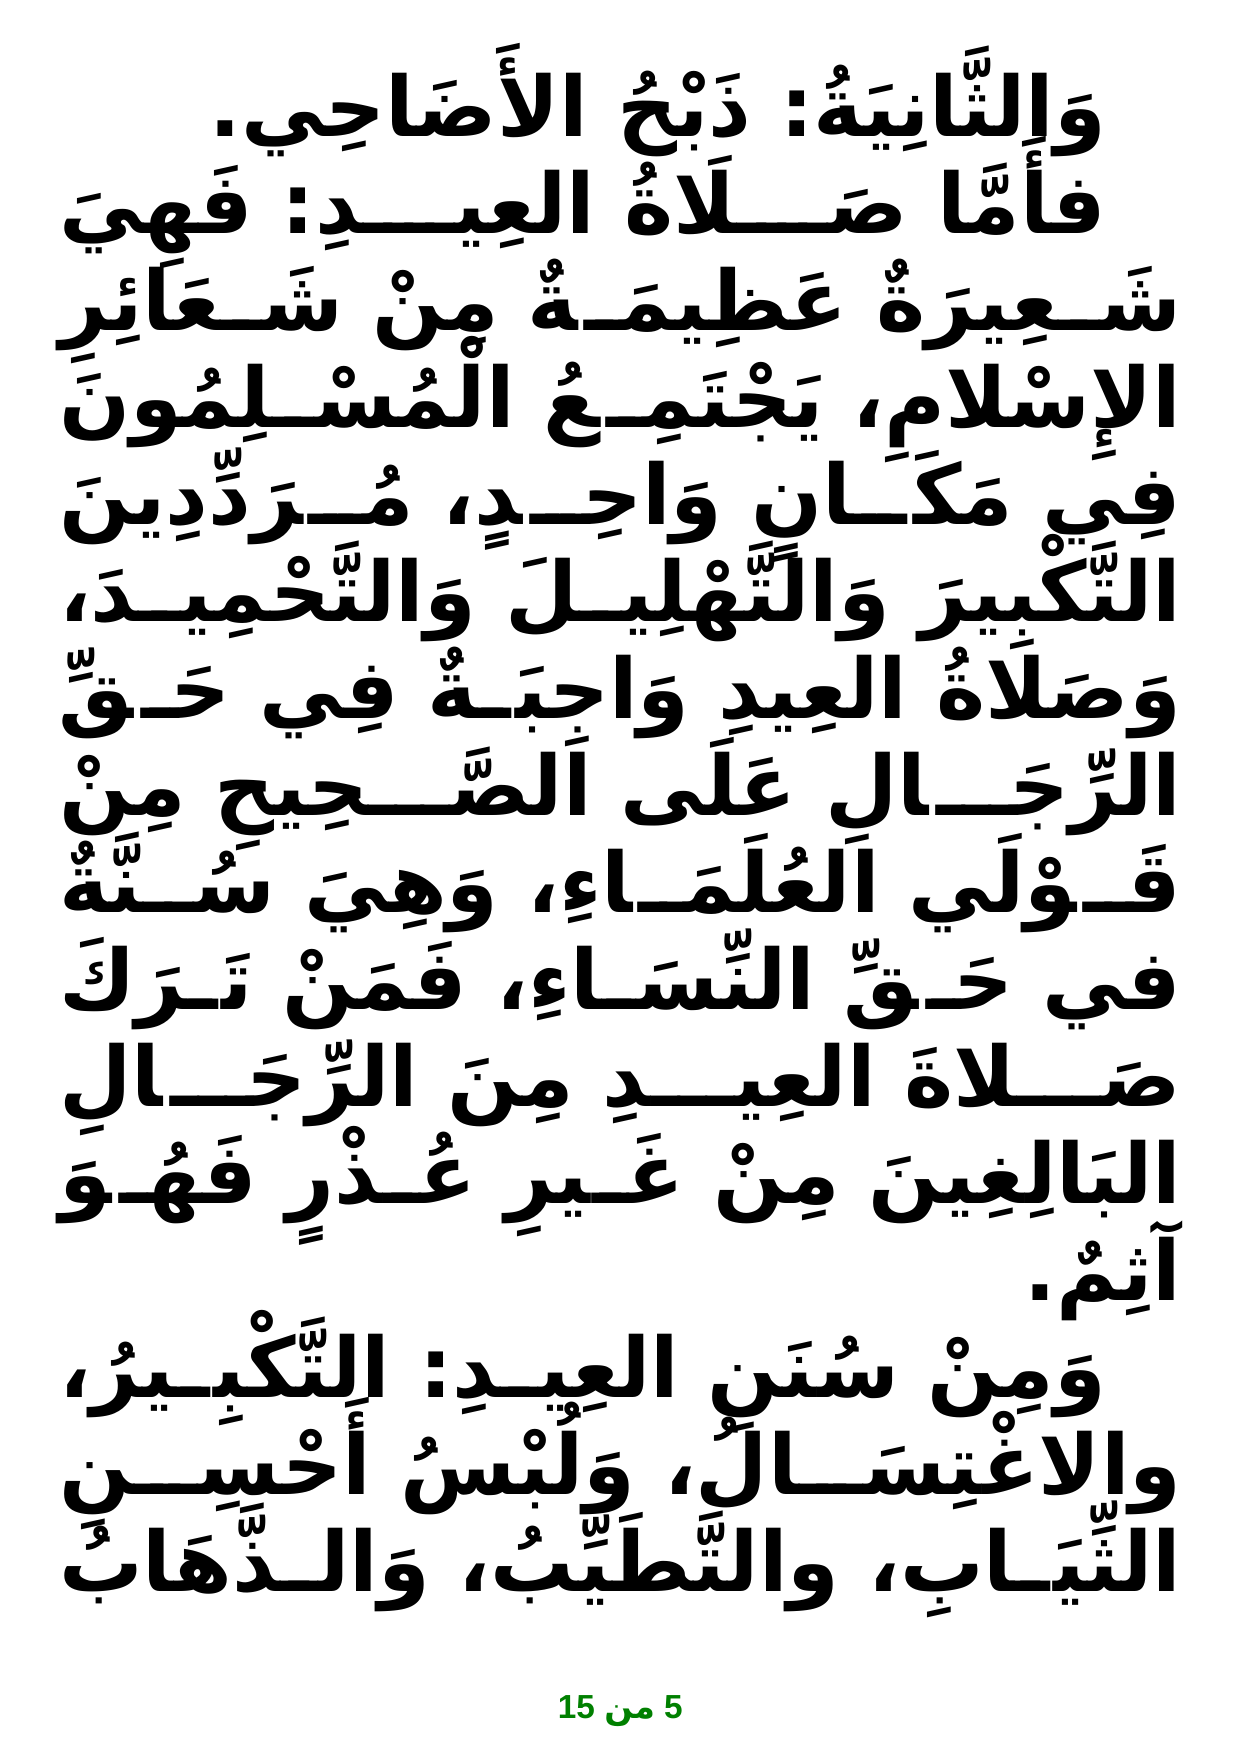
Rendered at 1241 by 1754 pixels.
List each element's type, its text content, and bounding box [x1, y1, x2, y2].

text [59, 1320, 1181, 1611]
text فأَمَّا صَلَاةُ العِيدِ: فَهِيَ شَعِيرَةٌ عَظِيمَةٌ مِنْ شَعَائِرِ الإِسْلامِ، يَجْتَمِعُ الْمُسْلِمُونَ فِي مَكَانٍ وَاحِدٍ، مُرَدِّدِينَ التَّكْبِيرَ وَالتَّهْلِيلَ وَالتَّحْمِيدَ، وَصَلاةُ العِيدِ وَاجِبَةٌ فِي حَقِّ الرِّجَالِ عَلَى الصَّحِيحِ مِنْ قَوْلَي العُلَمَاءِ، وَهِيَ سُنَّةٌ في حَقِّ النِّسَاءِ، فَمَنْ تَرَكَ صَلاةَ العِيدِ مِنَ الرِّجَالِ البَالِغِينَ مِنْ غَيرِ عُذْرٍ فَهُوَ آثِمٌ. [59, 156, 1181, 1320]
text وَالثَّانِيَةُ: ذَبْحُ الأَضَاحِي. [59, 59, 1181, 156]
